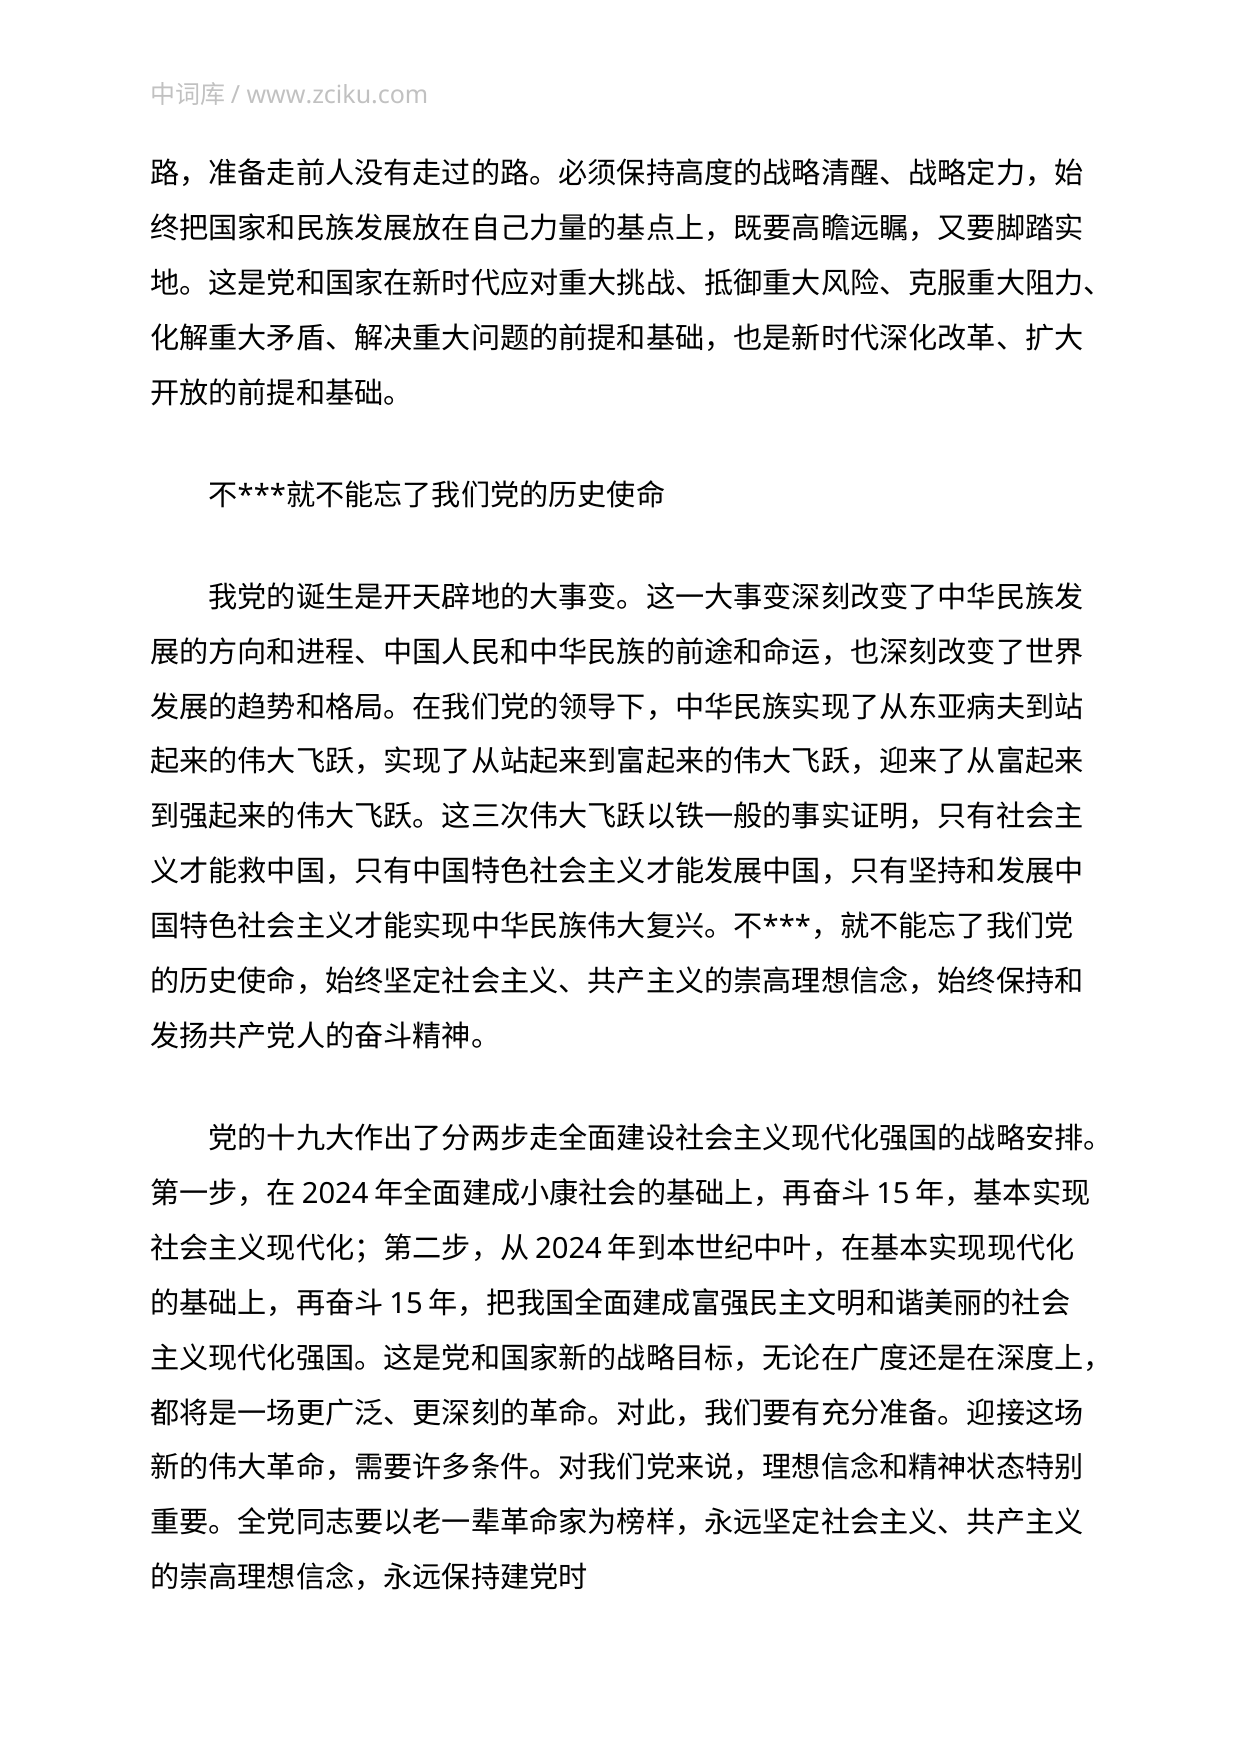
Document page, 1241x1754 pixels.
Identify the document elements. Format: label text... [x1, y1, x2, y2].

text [150, 150, 1090, 412]
text 不***就不能忘了我们党的历史使命 [150, 471, 1090, 514]
text 我党的诞生是开天辟地的大事变。这一大事变深刻改变了中华民族发展的方向和进程、中国人民和中华民族的前途和命运，也深刻改变了世界发展的趋势和格局。在我们党的领导下，中华民族实现了从东亚病夫到站起来的伟大飞跃，实现了从站起来到富起来的伟大飞跃，迎来了从富起来到强起来的伟大飞跃。这三次伟大飞跃以铁一般的事实证明，只有社会主义才能救中国，只有中国特色社会主义才能发展中国，只有坚持和发展中国特色社会主义才能实现中华民族伟大复兴。不***，就不能忘了我们党的历史使命，始终坚定社会主义、共产主义的崇高理想信念，始终保持和发扬共产党人的奋斗精神。 [150, 573, 1090, 1055]
text 党的十九大作出了分两步走全面建设社会主义现代化强国的战略安排。第一步，在2024年全面建成小康社会的基础上，再奋斗15年，基本实现社会主义现代化；第二步，从2024年到本世纪中叶，在基本实现现代化的基础上，再奋斗15年，把我国全面建成富强民主文明和谐美丽的社会主义现代化强国。这是党和国家新的战略目标，无论在广度还是在深度上，都将是一场更广泛、更深刻的革命。对此，我们要有充分准备。迎接这场新的伟大革命，需要许多条件。对我们党来说，理想信念和精神状态特别重要。全党同志要以老一辈革命家为榜样，永远坚定社会主义、共产主义的崇高理想信念，永远保持建党时 [150, 1114, 1090, 1596]
